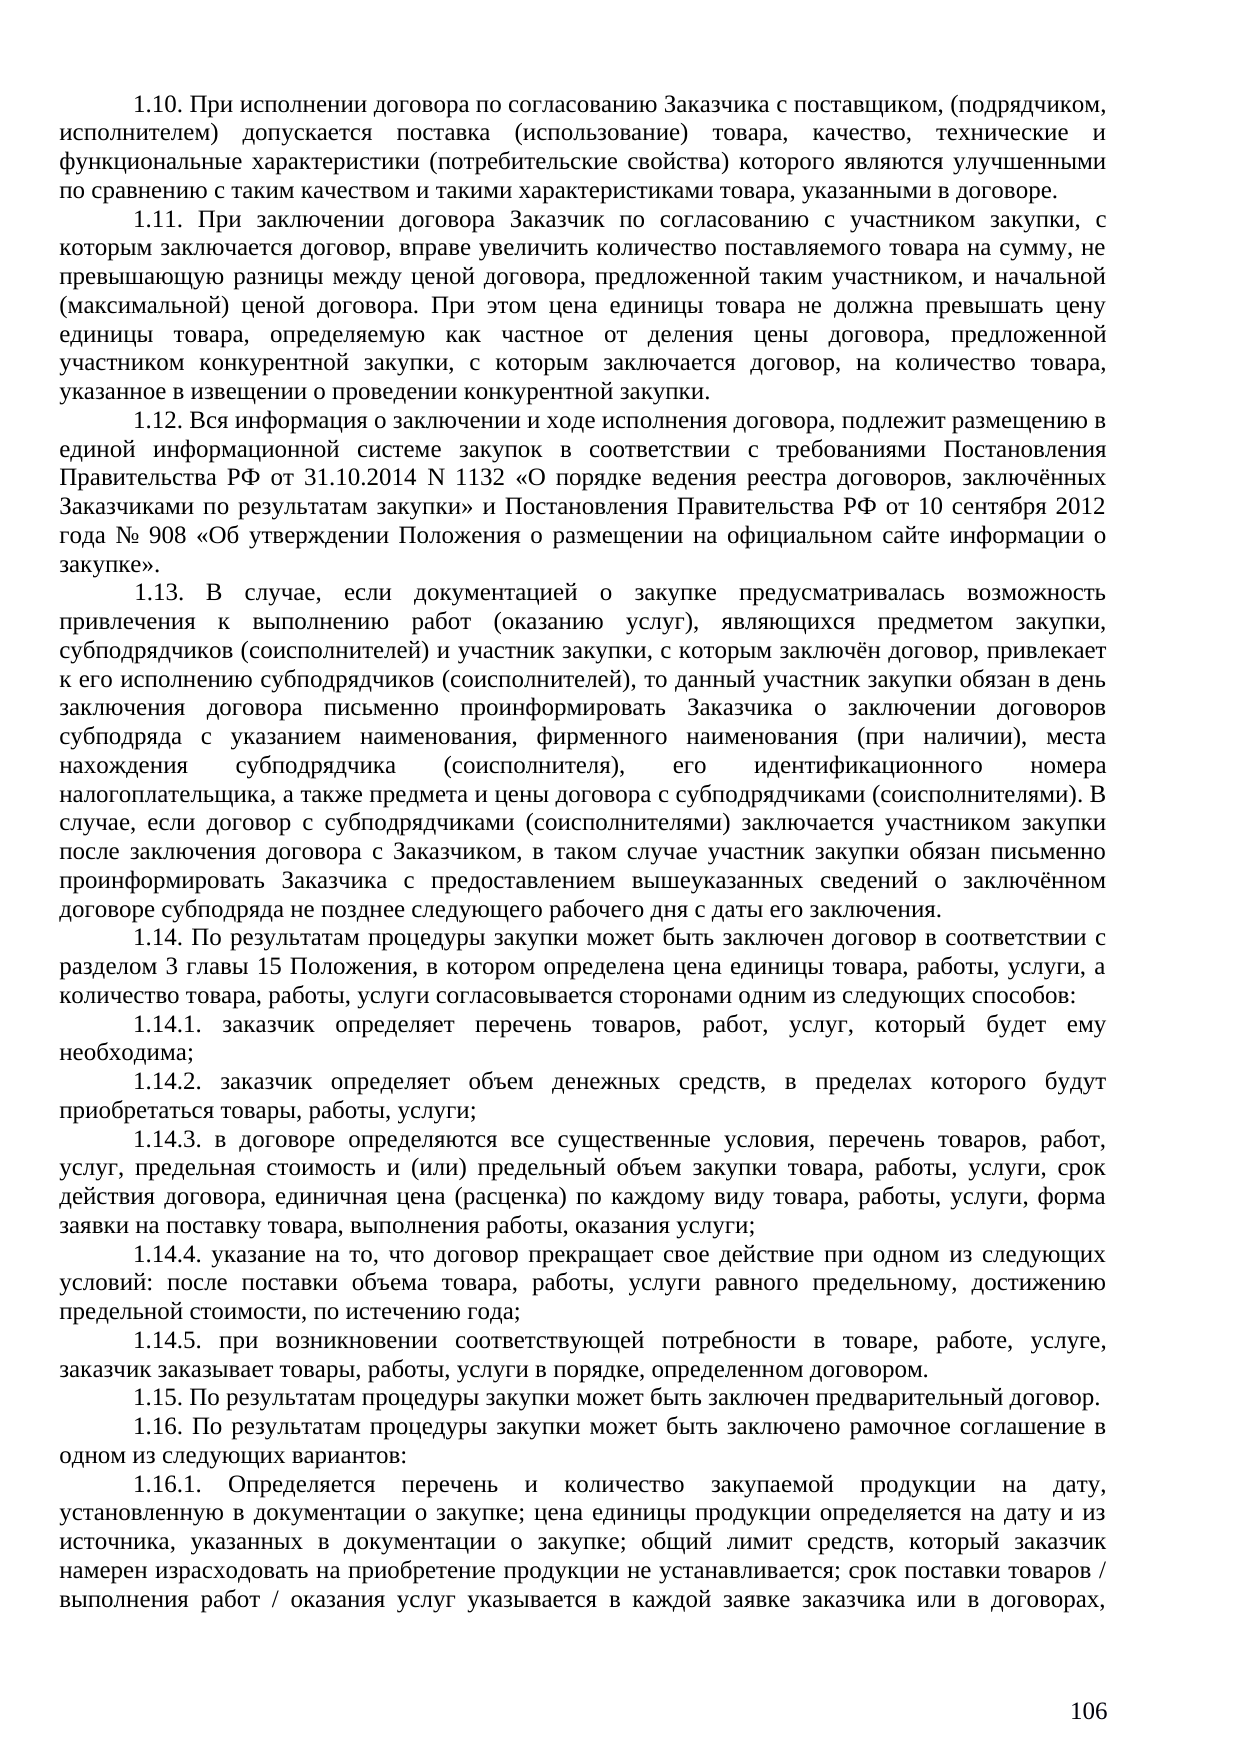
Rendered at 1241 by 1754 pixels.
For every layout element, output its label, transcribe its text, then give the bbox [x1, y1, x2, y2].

text 1.11. При заключении договора Заказчик по согласованию с участником закупки, с которым заключается договор, вправе увеличить количество поставляемого товара на сумму, не превышающую разницы между ценой договора, предложенной таким участником, и начальной (максимальной) ценой договора. При этом цена единицы товара не должна превышать цену единицы товара, определяемую как частное от деления цены договора, предложенной участником конкурентной закупки, с которым заключается договор, на количество товара, указанное в извещении о проведении конкурентной закупки. [59, 204, 1107, 405]
text 1.14.5. при возникновении соответствующей потребности в товаре, работе, услуге, заказчик заказывает товары, работы, услуги в порядке, определенном договором. [59, 1325, 1107, 1382]
text 1.14.1. заказчик определяет перечень товаров, работ, услуг, который будет ему необходима; [59, 1009, 1107, 1066]
text 1.12. Вся информация о заключении и ходе исполнения договора, подлежит размещению в единой информационной системе закупок в соответствии с требованиями Постановления Правительства РФ от 31.10.2014 N 1132 «О порядке ведения реестра договоров, заключённых Заказчиками по результатам закупки» и Постановления Правительства РФ от 10 сентября 2012 года № 908 «Об утверждении Положения о размещении на официальном сайте информации о закупке». [59, 405, 1107, 577]
text 1.14.3. в договоре определяются все существенные условия, перечень товаров, работ, услуг, предельная стоимость и (или) предельный объем закупки товара, работы, услуги, срок действия договора, единичная цена (расценка) по каждому виду товара, работы, услуги, форма заявки на поставку товара, выполнения работы, оказания услуги; [59, 1124, 1107, 1239]
text 1.16. По результатам процедуры закупки может быть заключено рамочное соглашение в одном из следующих вариантов: [59, 1411, 1107, 1469]
text 1.14. По результатам процедуры закупки может быть заключен договор в соответствии с разделом 3 главы 15 Положения, в котором определена цена единицы товара, работы, услуги, а количество товара, работы, услуги согласовывается сторонами одним из следующих способов: [59, 922, 1107, 1009]
text 1.10. При исполнении договора по согласованию Заказчика с поставщиком, (подрядчиком, исполнителем) допускается поставка (использование) товара, качество, технические и функциональные характеристики (потребительские свойства) которого являются улучшенными по сравнению с таким качеством и такими характеристиками товара, указанными в договоре. [59, 89, 1107, 204]
text 1.14.2. заказчик определяет объем денежных средств, в пределах которого будут приобретаться товары, работы, услуги; [59, 1066, 1107, 1124]
text 1.14.4. указание на то, что договор прекращает свое действие при одном из следующих условий: после поставки объема товара, работы, услуги равного предельному, достижению предельной стоимости, по истечению года; [59, 1239, 1107, 1325]
text 1.13. В случае, если документацией о закупке предусматривалась возможность привлечения к выполнению работ (оказанию услуг), являющихся предметом закупки, субподрядчиков (соисполнителей) и участник закупки, с которым заключён договор, привлекает к его исполнению субподрядчиков (соисполнителей), то данный участник закупки обязан в день заключения договора письменно проинформировать Заказчика о заключении договоров субподряда с указанием наименования, фирменного наименования (при наличии), места нахождения субподрядчика (соисполнителя), его идентификационного номера налогоплательщика, а также предмета и цены договора с субподрядчиками (соисполнителями). В случае, если договор с субподрядчиками (соисполнителями) заключается участником закупки после заключения договора с Заказчиком, в таком случае участник закупки обязан письменно проинформировать Заказчика с предоставлением вышеуказанных сведений о заключённом договоре субподряда не позднее следующего рабочего дня с даты его заключения. [59, 577, 1107, 922]
text 1.15. По результатам процедуры закупки может быть заключен предварительный договор. [59, 1382, 1107, 1411]
